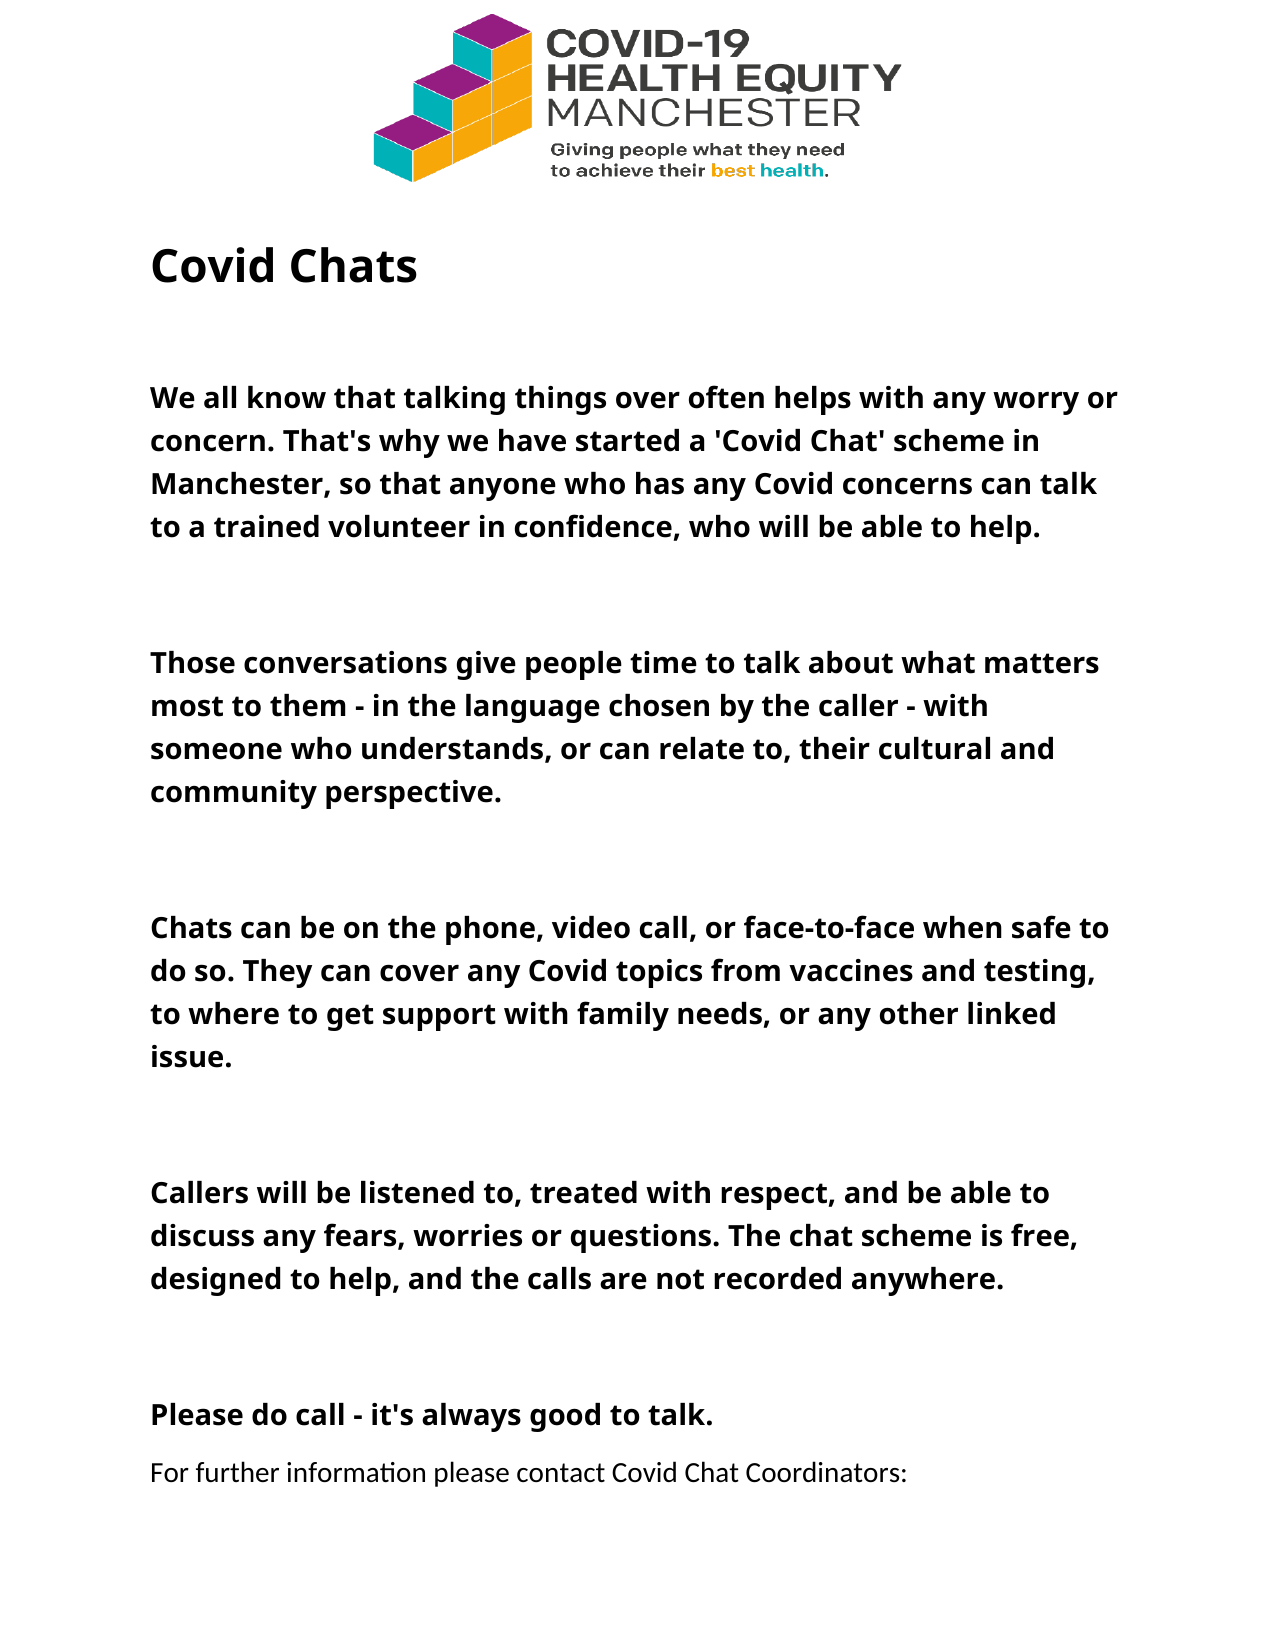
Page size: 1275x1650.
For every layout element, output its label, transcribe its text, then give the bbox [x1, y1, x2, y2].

picture [373, 14, 902, 200]
text Chats can be on the phone, video call, or face-to-face when safe to do so. They can cover any Covid topics from vaccines and testing, to where to get support with family needs, or any other linked issue. [150, 907, 1125, 1076]
text Those conversations give people time to talk about what matters most to them - in the language chosen by the caller - with someone who understands, or can relate to, their cultural and community perspective. [150, 642, 1125, 811]
text We all know that talking things over often helps with any worry or concern. That's why we have started a 'Covid Chat' scheme in Manchester, so that anyone who has any Covid concerns can talk to a trained volunteer in confidence, who will be able to help. [150, 377, 1125, 546]
text For further information please contact Covid Chat Coordinators: [150, 1454, 1125, 1490]
text Callers will be listened to, treated with respect, and be able to discuss any fears, worries or questions. The chat scheme is free, designed to help, and the calls are not recorded anywhere. [150, 1172, 1125, 1298]
text Please do call - it's always good to talk. [150, 1394, 1125, 1434]
text Covid Chats [150, 234, 1125, 296]
